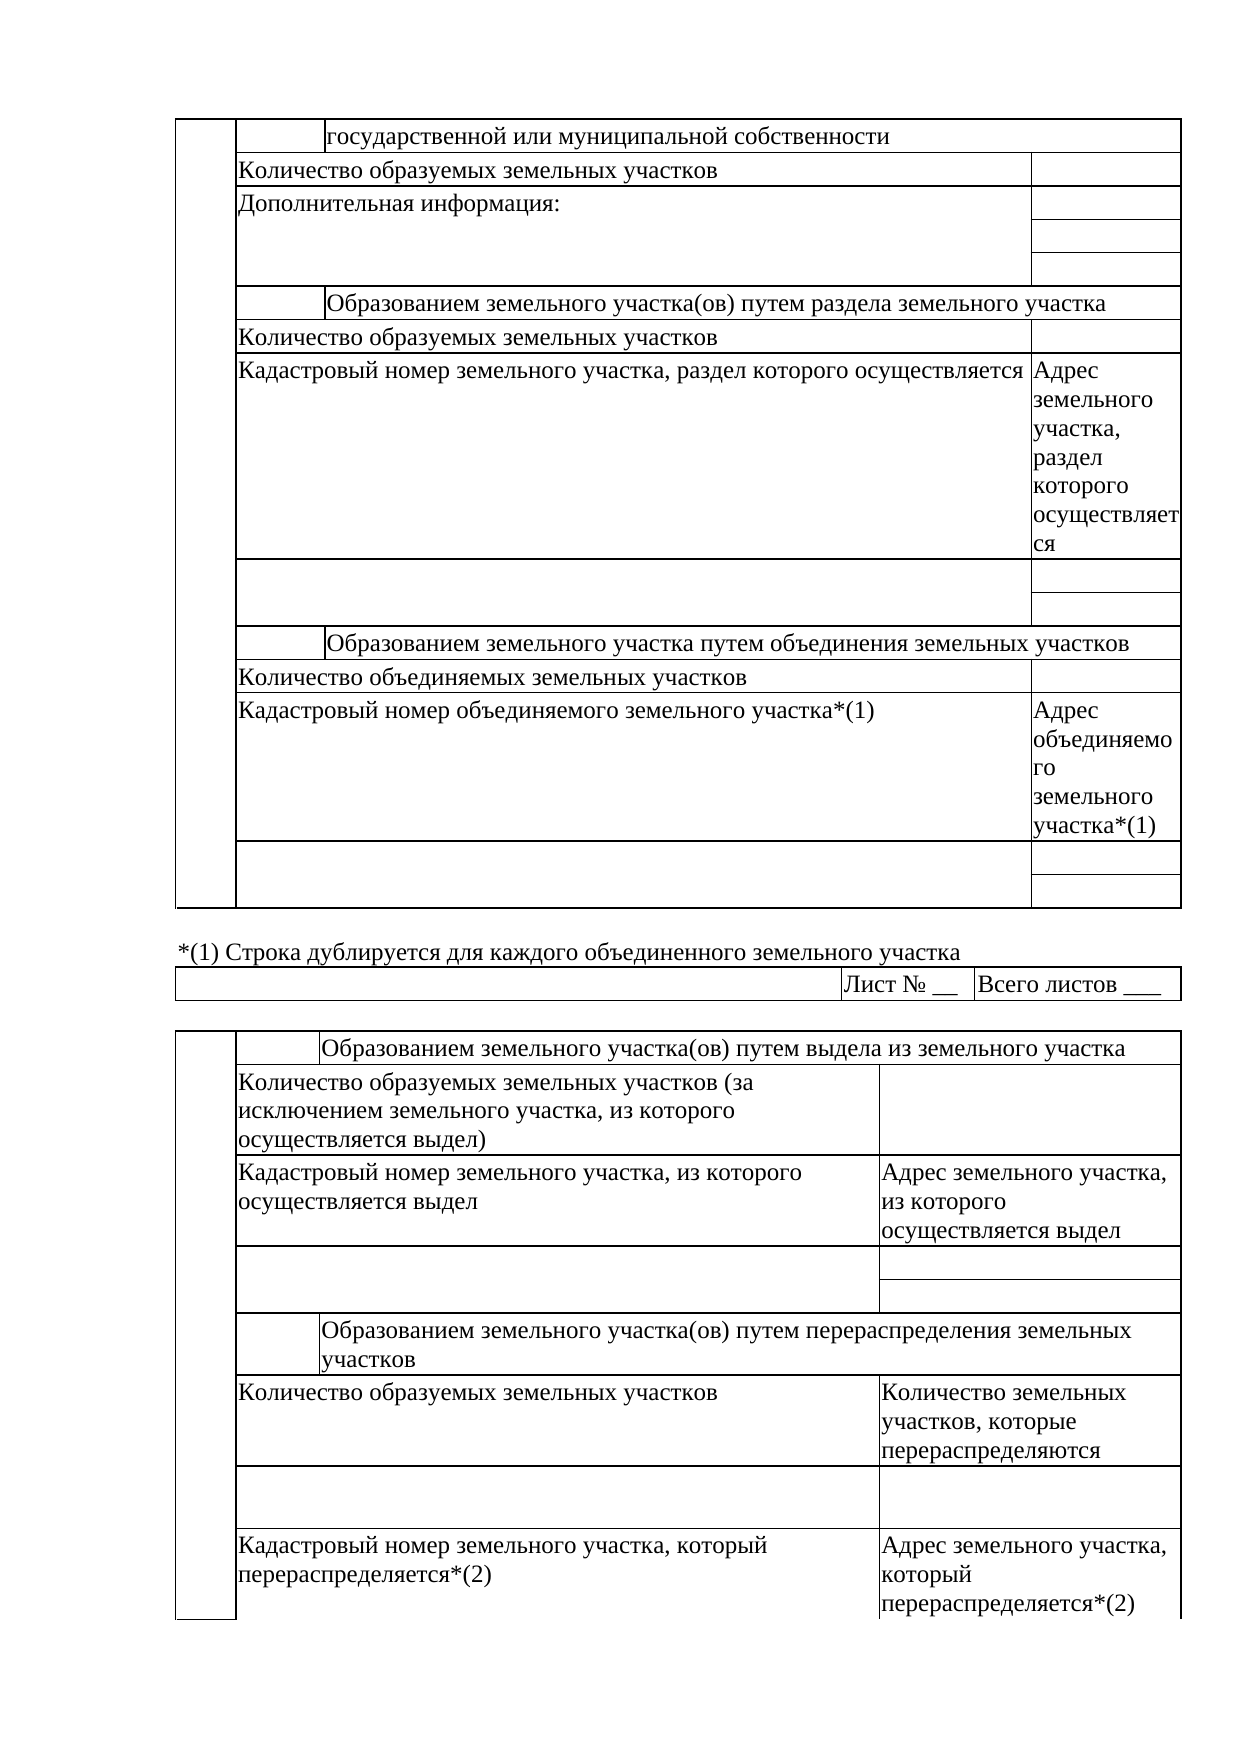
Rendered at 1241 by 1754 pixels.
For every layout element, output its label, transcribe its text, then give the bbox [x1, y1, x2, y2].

table_cell [237, 287, 324, 319]
table_cell [237, 1247, 879, 1312]
table_cell Адрес земельного участка, из которого осуществляется выдел [880, 1156, 1180, 1245]
table_cell [1032, 660, 1180, 692]
table_cell Кадастровый номер земельного участка, раздел которого осуществляется [237, 354, 1031, 558]
table_cell Количество образуемых земельных участков [237, 153, 1031, 185]
table_cell [1032, 593, 1180, 625]
table_cell [880, 1247, 1180, 1279]
table_header [237, 1032, 319, 1063]
text *(1) Строка дублируется для каждого объединенного земельного участка [177, 937, 1152, 966]
table_cell Количество образуемых земельных участков [237, 320, 1031, 352]
table_header [176, 968, 841, 1000]
table_cell Количество образуемых земельных участков (за исключением земельного участка, из которого осуществляется выдел) [237, 1065, 879, 1154]
table_cell [880, 1467, 1180, 1527]
table_cell [1032, 320, 1180, 352]
table_cell [880, 1280, 1180, 1312]
table_cell Количество образуемых земельных участков [237, 1376, 879, 1465]
table_cell [1032, 875, 1180, 907]
table_cell Образованием земельного участка путем объединения земельных участков [326, 627, 1180, 658]
table_cell [237, 1314, 319, 1374]
table_cell Адрес объединяемого земельного участка*(1) [1032, 693, 1180, 840]
table_cell [1032, 153, 1180, 185]
table_cell Кадастровый номер земельного участка, который перераспределяется*(2) [237, 1529, 879, 1618]
table_cell [237, 627, 324, 658]
table_cell Образованием земельного участка(ов) путем перераспределения земельных участков [320, 1314, 1180, 1374]
table_cell Адрес земельного участка, раздел которого осуществляется [1032, 354, 1180, 558]
table_cell Кадастровый номер земельного участка, из которого осуществляется выдел [237, 1156, 879, 1245]
table_header Образованием земельного участка(ов) путем выдела из земельного участка [320, 1032, 1180, 1063]
table_cell [1032, 842, 1180, 874]
table_cell [1032, 220, 1180, 252]
table_cell [1032, 253, 1180, 285]
table_cell Адрес земельного участка, который перераспределяется*(2) [880, 1529, 1180, 1618]
table_cell [237, 842, 1031, 907]
table_cell Количество земельных участков, которые перераспределяются [880, 1376, 1180, 1465]
table_cell [880, 1065, 1180, 1154]
table_cell [237, 120, 324, 152]
table_header [176, 1032, 235, 1618]
table_cell [1182, 1312, 1186, 1374]
table_cell Образованием земельного участка(ов) путем раздела земельного участка [326, 287, 1180, 319]
table_cell [237, 560, 1031, 625]
table_header Всего листов ___ [975, 968, 1180, 1000]
table_header Лист № __ [842, 968, 974, 1000]
table_cell Дополнительная информация: [237, 187, 1031, 285]
table_cell [237, 1467, 879, 1527]
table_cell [326, 120, 1180, 152]
table_cell [1032, 560, 1180, 592]
table_cell [1032, 187, 1180, 218]
table_cell Количество объединяемых земельных участков [237, 660, 1031, 692]
table_cell Кадастровый номер объединяемого земельного участка*(1) [237, 693, 1031, 840]
